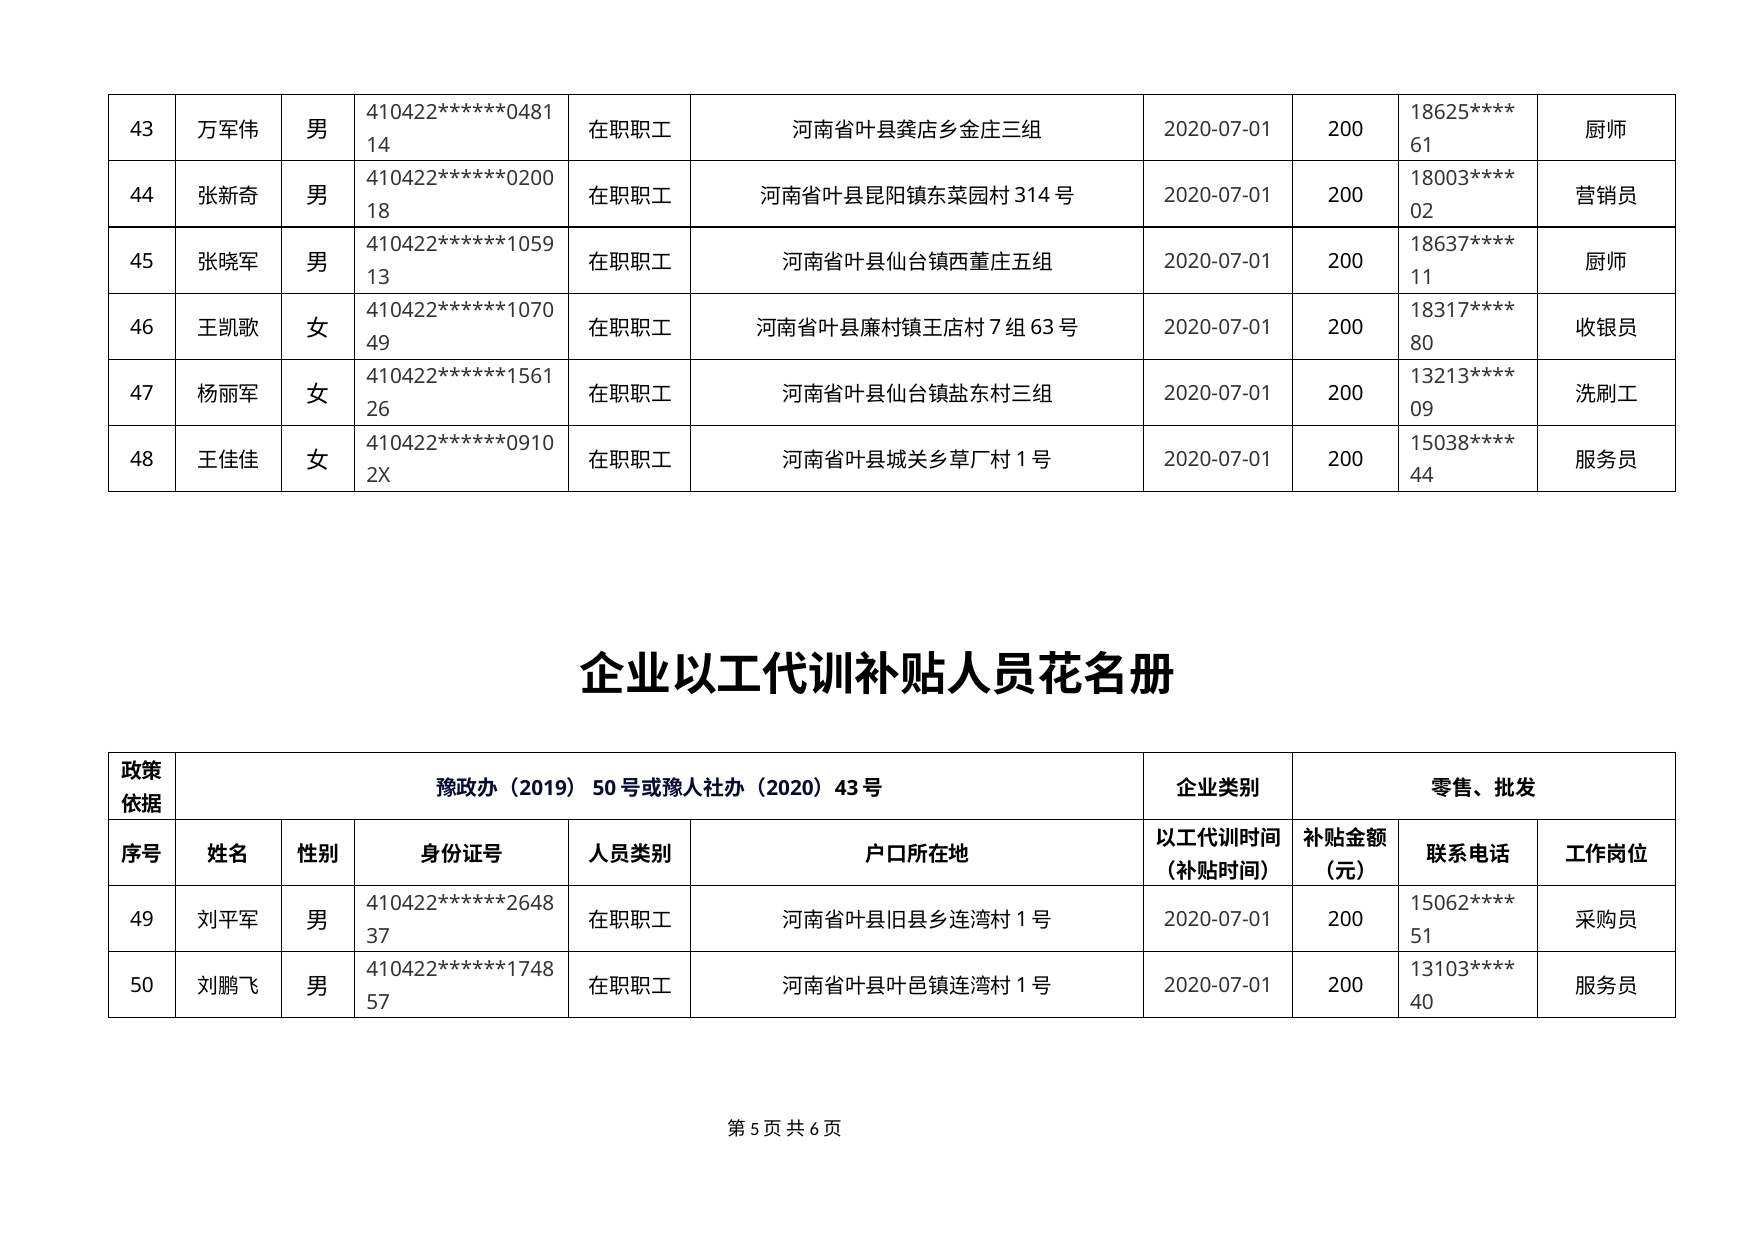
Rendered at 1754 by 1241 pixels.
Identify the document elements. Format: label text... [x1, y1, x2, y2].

table_cell 13213****09 [1399, 360, 1537, 424]
table_cell 河南省叶县龚店乡金庄三组 [691, 95, 1143, 160]
table_cell 在职职工 [569, 886, 690, 951]
table_cell 2020-07-01 [1144, 360, 1292, 424]
table_cell 联系电话 [1399, 820, 1537, 885]
table_cell 姓名 [176, 820, 281, 885]
table_cell 200 [1293, 161, 1398, 226]
table_cell 采购员 [1538, 886, 1675, 951]
table_cell 王佳佳 [176, 426, 281, 491]
table_cell 18003****02 [1399, 161, 1537, 226]
table_cell 在职职工 [569, 294, 690, 358]
table_cell 47 [109, 360, 175, 424]
table_cell 河南省叶县仙台镇西董庄五组 [691, 228, 1143, 292]
table_cell 2020-07-01 [1144, 426, 1292, 491]
table_cell 收银员 [1538, 294, 1675, 358]
table_cell 200 [1293, 886, 1398, 951]
table_cell 2020-07-01 [1144, 294, 1292, 358]
table_cell 2020-07-01 [1144, 95, 1292, 160]
table_cell 河南省叶县旧县乡连湾村1号 [691, 886, 1143, 951]
table_cell 410422******156126 [355, 360, 568, 424]
table_cell 张新奇 [176, 161, 281, 226]
table_cell 50 [109, 952, 175, 1017]
table_cell 人员类别 [569, 820, 690, 885]
table_header 政策依据 [109, 753, 175, 819]
table_cell 王凯歌 [176, 294, 281, 358]
table_cell 200 [1293, 360, 1398, 424]
table_cell 49 [109, 886, 175, 951]
table_cell 男 [282, 886, 354, 951]
table_cell 在职职工 [569, 228, 690, 292]
table_cell 序号 [109, 820, 175, 885]
table_cell 万军伟 [176, 95, 281, 160]
table_cell 200 [1293, 426, 1398, 491]
table_cell 性别 [282, 820, 354, 885]
table_cell 200 [1293, 228, 1398, 292]
table_cell 13103****40 [1399, 952, 1537, 1017]
table_cell 2020-07-01 [1144, 886, 1292, 951]
table_cell 在职职工 [569, 360, 690, 424]
table_cell 营销员 [1538, 161, 1675, 226]
table_header 零售、批发 [1293, 753, 1675, 819]
table_cell 在职职工 [569, 952, 690, 1017]
table_cell 18625****61 [1399, 95, 1537, 160]
table_cell 2020-07-01 [1144, 228, 1292, 292]
table_cell 女 [282, 426, 354, 491]
table_cell 在职职工 [569, 426, 690, 491]
table_cell 厨师 [1538, 95, 1675, 160]
table_cell 410422******048114 [355, 95, 568, 160]
table_cell 河南省叶县仙台镇盐东村三组 [691, 360, 1143, 424]
table_cell 410422******174857 [355, 952, 568, 1017]
text 企业以工代训补贴人员花名册 [150, 622, 1604, 719]
table_cell 200 [1293, 95, 1398, 160]
table_cell 户口所在地 [691, 820, 1143, 885]
table_cell 2020-07-01 [1144, 952, 1292, 1017]
table_cell 刘鹏飞 [176, 952, 281, 1017]
table_cell 2020-07-01 [1144, 161, 1292, 226]
table_cell 410422******107049 [355, 294, 568, 358]
table_cell 男 [282, 952, 354, 1017]
table_header 企业类别 [1144, 753, 1292, 819]
table_cell 洗刷工 [1538, 360, 1675, 424]
table_cell 男 [282, 95, 354, 160]
table_cell 刘平军 [176, 886, 281, 951]
table_header 豫政办（2019） 50号或豫人社办（2020）43号 [176, 753, 1143, 819]
table_cell 410422******020018 [355, 161, 568, 226]
table_cell 410422******09102X [355, 426, 568, 491]
table_cell 18637****11 [1399, 228, 1537, 292]
table_cell 以工代训时间（补贴时间） [1144, 820, 1292, 885]
table_cell 200 [1293, 294, 1398, 358]
table_cell 45 [109, 228, 175, 292]
table_cell 43 [109, 95, 175, 160]
table_cell 18317****80 [1399, 294, 1537, 358]
table_cell 在职职工 [569, 161, 690, 226]
table_cell 身份证号 [355, 820, 568, 885]
table_cell 张晓军 [176, 228, 281, 292]
table_cell 女 [282, 360, 354, 424]
table_cell 服务员 [1538, 952, 1675, 1017]
table_cell 15038****44 [1399, 426, 1537, 491]
table_cell 河南省叶县城关乡草厂村1号 [691, 426, 1143, 491]
table_cell 46 [109, 294, 175, 358]
table_cell 厨师 [1538, 228, 1675, 292]
table_cell 410422******264837 [355, 886, 568, 951]
table_cell 河南省叶县廉村镇王店村7组63号 [691, 294, 1143, 358]
table_cell 410422******105913 [355, 228, 568, 292]
table_cell 女 [282, 294, 354, 358]
table_cell 河南省叶县昆阳镇东菜园村314号 [691, 161, 1143, 226]
table_cell 44 [109, 161, 175, 226]
table_cell 服务员 [1538, 426, 1675, 491]
table_cell 男 [282, 161, 354, 226]
table_cell 杨丽军 [176, 360, 281, 424]
table_cell 48 [109, 426, 175, 491]
table_cell 补贴金额（元） [1293, 820, 1398, 885]
table_cell 男 [282, 228, 354, 292]
table_cell 河南省叶县叶邑镇连湾村1号 [691, 952, 1143, 1017]
table_cell 工作岗位 [1538, 820, 1675, 885]
table_cell 在职职工 [569, 95, 690, 160]
table_cell 200 [1293, 952, 1398, 1017]
table_cell 15062****51 [1399, 886, 1537, 951]
